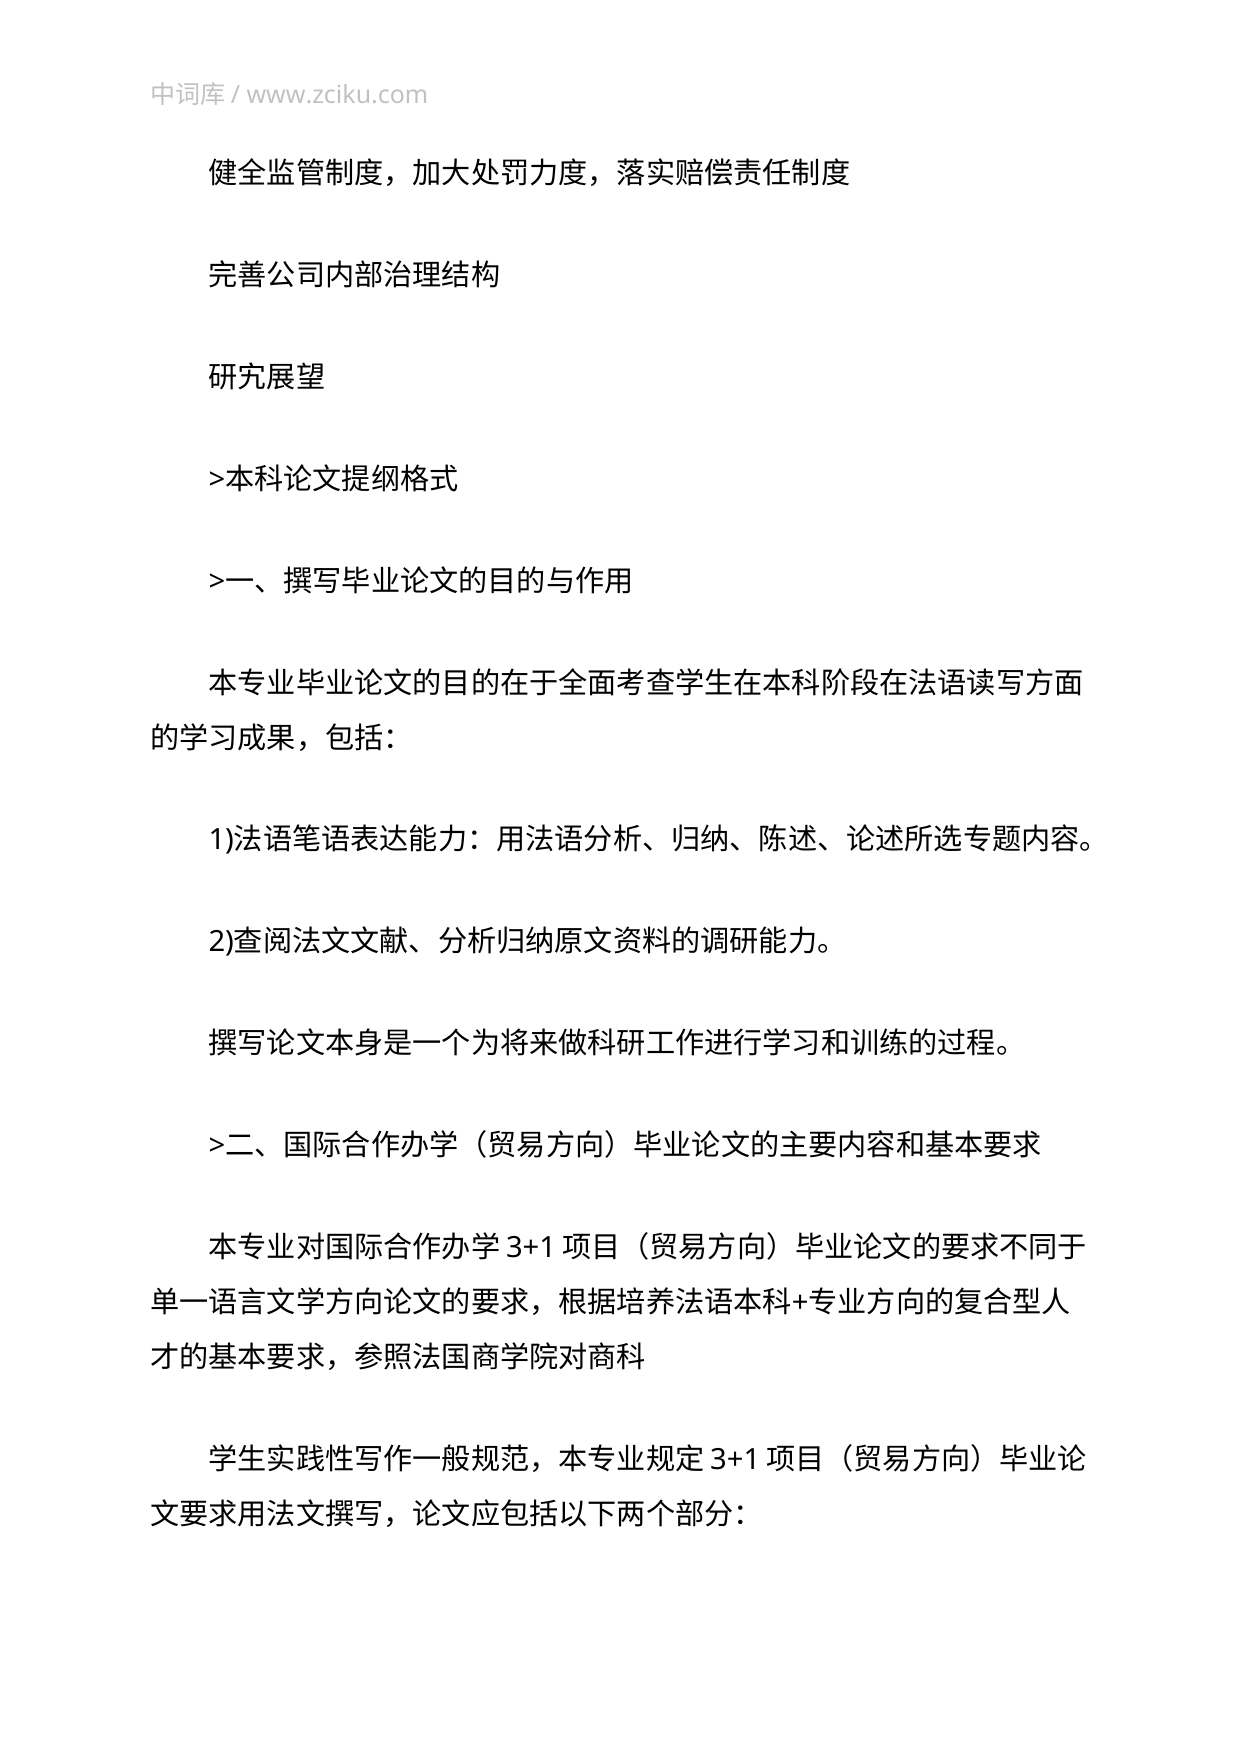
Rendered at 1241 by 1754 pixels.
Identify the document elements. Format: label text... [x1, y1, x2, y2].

text 本专业对国际合作办学3+1项目（贸易方向）毕业论文的要求不同于单一语言文学方向论文的要求，根据培养法语本科+专业方向的复合型人才的基本要求，参照法国商学院对商科 [150, 1224, 1090, 1376]
text >二、国际合作办学（贸易方向）毕业论文的主要内容和基本要求 [150, 1122, 1090, 1164]
text 完善公司内部治理结构 [150, 252, 1090, 294]
text 健全监管制度，加大处罚力度，落实赔偿责任制度 [150, 150, 1090, 192]
text 2)查阅法文文献、分析归纳原文资料的调研能力。 [150, 918, 1090, 960]
text 研宄展望 [150, 353, 1090, 396]
text >一、撰写毕业论文的目的与作用 [150, 557, 1090, 600]
text >本科论文提纲格式 [150, 455, 1090, 498]
text 1)法语笔语表达能力：用法语分析、归纳、陈述、论述所选专题内容。 [150, 816, 1090, 858]
text 撰写论文本身是一个为将来做科研工作进行学习和训练的过程。 [150, 1020, 1090, 1062]
text 本专业毕业论文的目的在于全面考查学生在本科阶段在法语读写方面的学习成果，包括： [150, 659, 1090, 756]
text 学生实践性写作一般规范，本专业规定3+1项目（贸易方向）毕业论文要求用法文撰写，论文应包括以下两个部分： [150, 1435, 1090, 1533]
